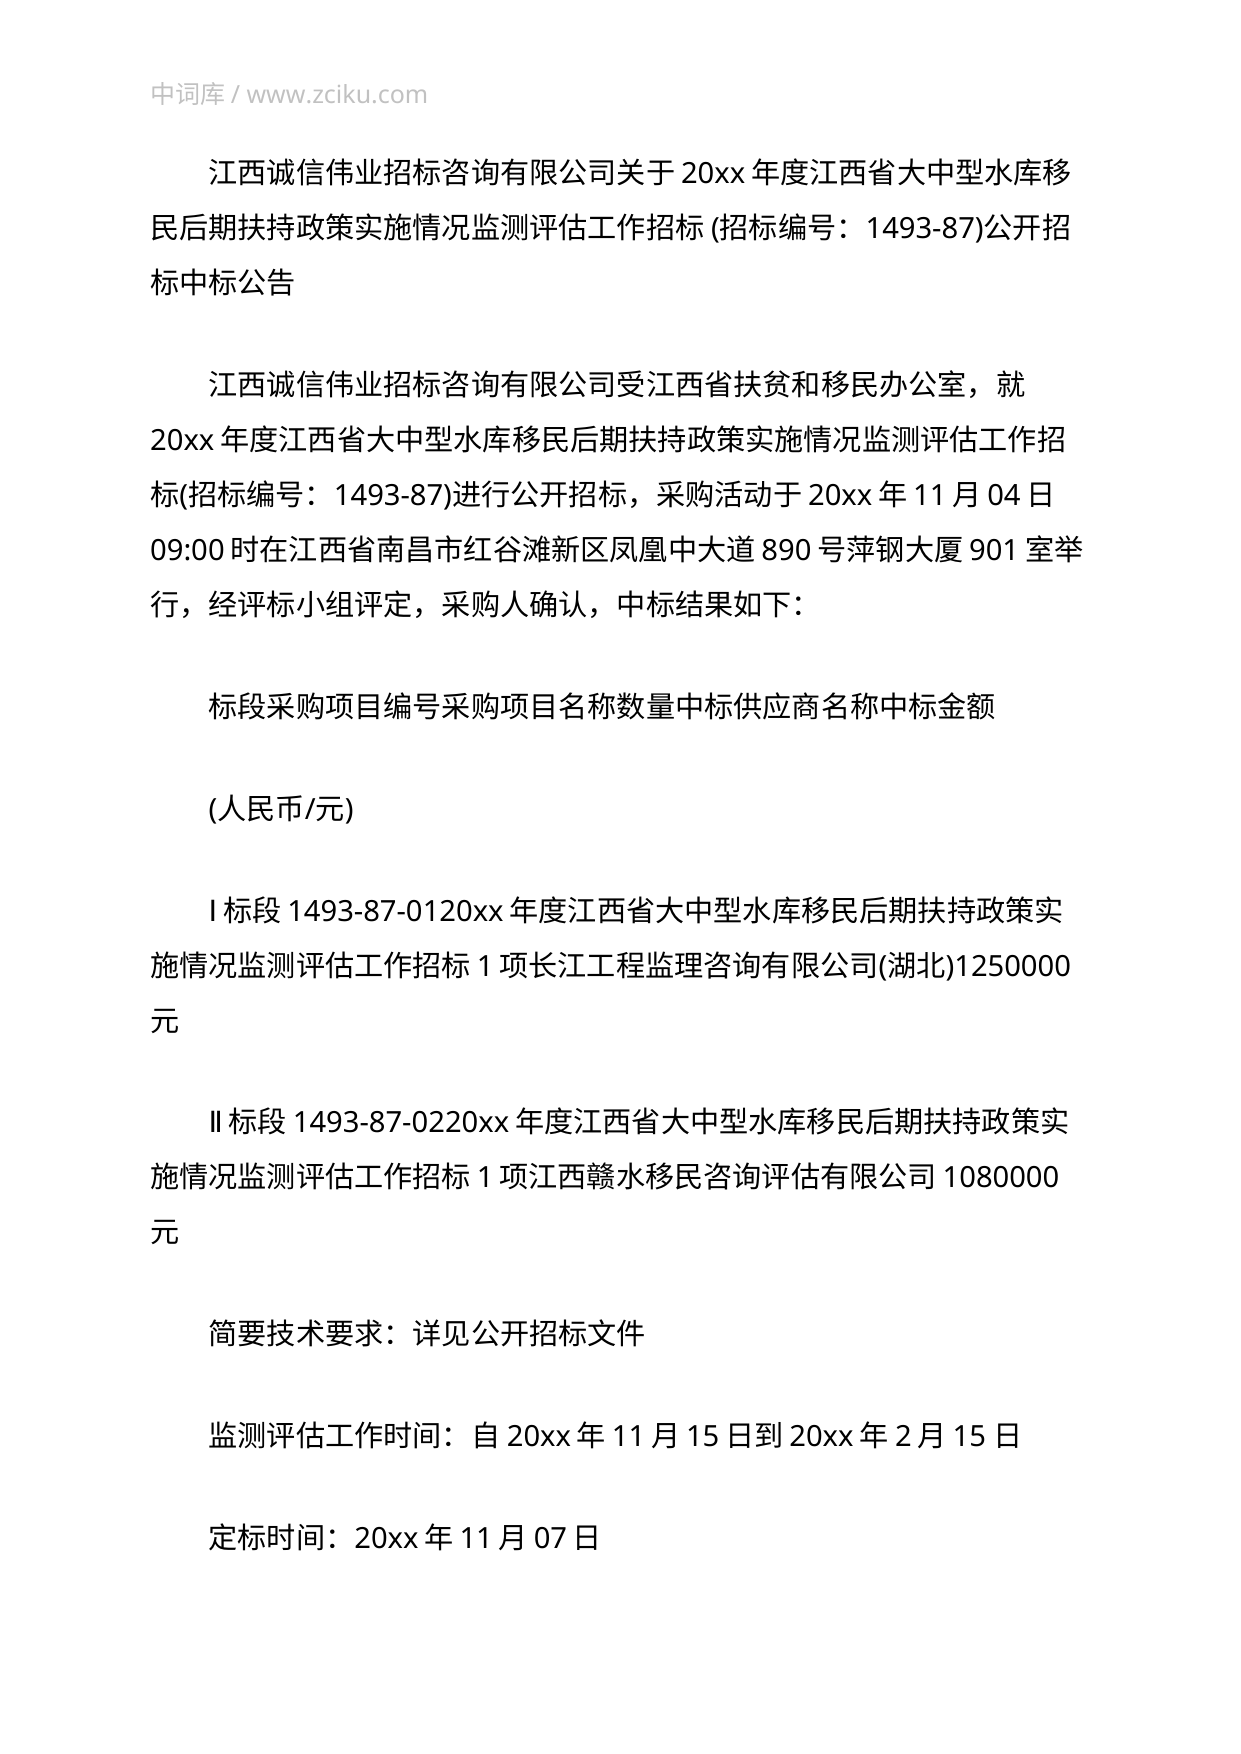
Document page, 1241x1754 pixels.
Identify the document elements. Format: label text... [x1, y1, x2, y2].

text Ⅰ标段1493-87-0120xx年度江西省大中型水库移民后期扶持政策实施情况监测评估工作招标1项长江工程监理咨询有限公司(湖北)1250000元 [150, 887, 1090, 1039]
text (人民币/元) [150, 785, 1090, 828]
text 江西诚信伟业招标咨询有限公司关于20xx年度江西省大中型水库移民后期扶持政策实施情况监测评估工作招标 (招标编号：1493-87)公开招标中标公告 [150, 150, 1090, 302]
text Ⅱ标段1493-87-0220xx年度江西省大中型水库移民后期扶持政策实施情况监测评估工作招标1项江西赣水移民咨询评估有限公司1080000元 [150, 1099, 1090, 1251]
text 监测评估工作时间：自 20xx年11月15日到20xx年 2月15 日 [150, 1412, 1090, 1455]
text 标段采购项目编号采购项目名称数量中标供应商名称中标金额 [150, 683, 1090, 726]
text 定标时间：20xx年11月07日 [150, 1514, 1090, 1557]
text 江西诚信伟业招标咨询有限公司受江西省扶贫和移民办公室，就20xx年度江西省大中型水库移民后期扶持政策实施情况监测评估工作招标(招标编号：1493-87)进行公开招标，采购活动于20xx年11月04日09:00时在江西省南昌市红谷滩新区凤凰中大道890号萍钢大厦901室举行，经评标小组评定，采购人确认，中标结果如下： [150, 362, 1090, 624]
text 简要技术要求：详见公开招标文件 [150, 1311, 1090, 1353]
